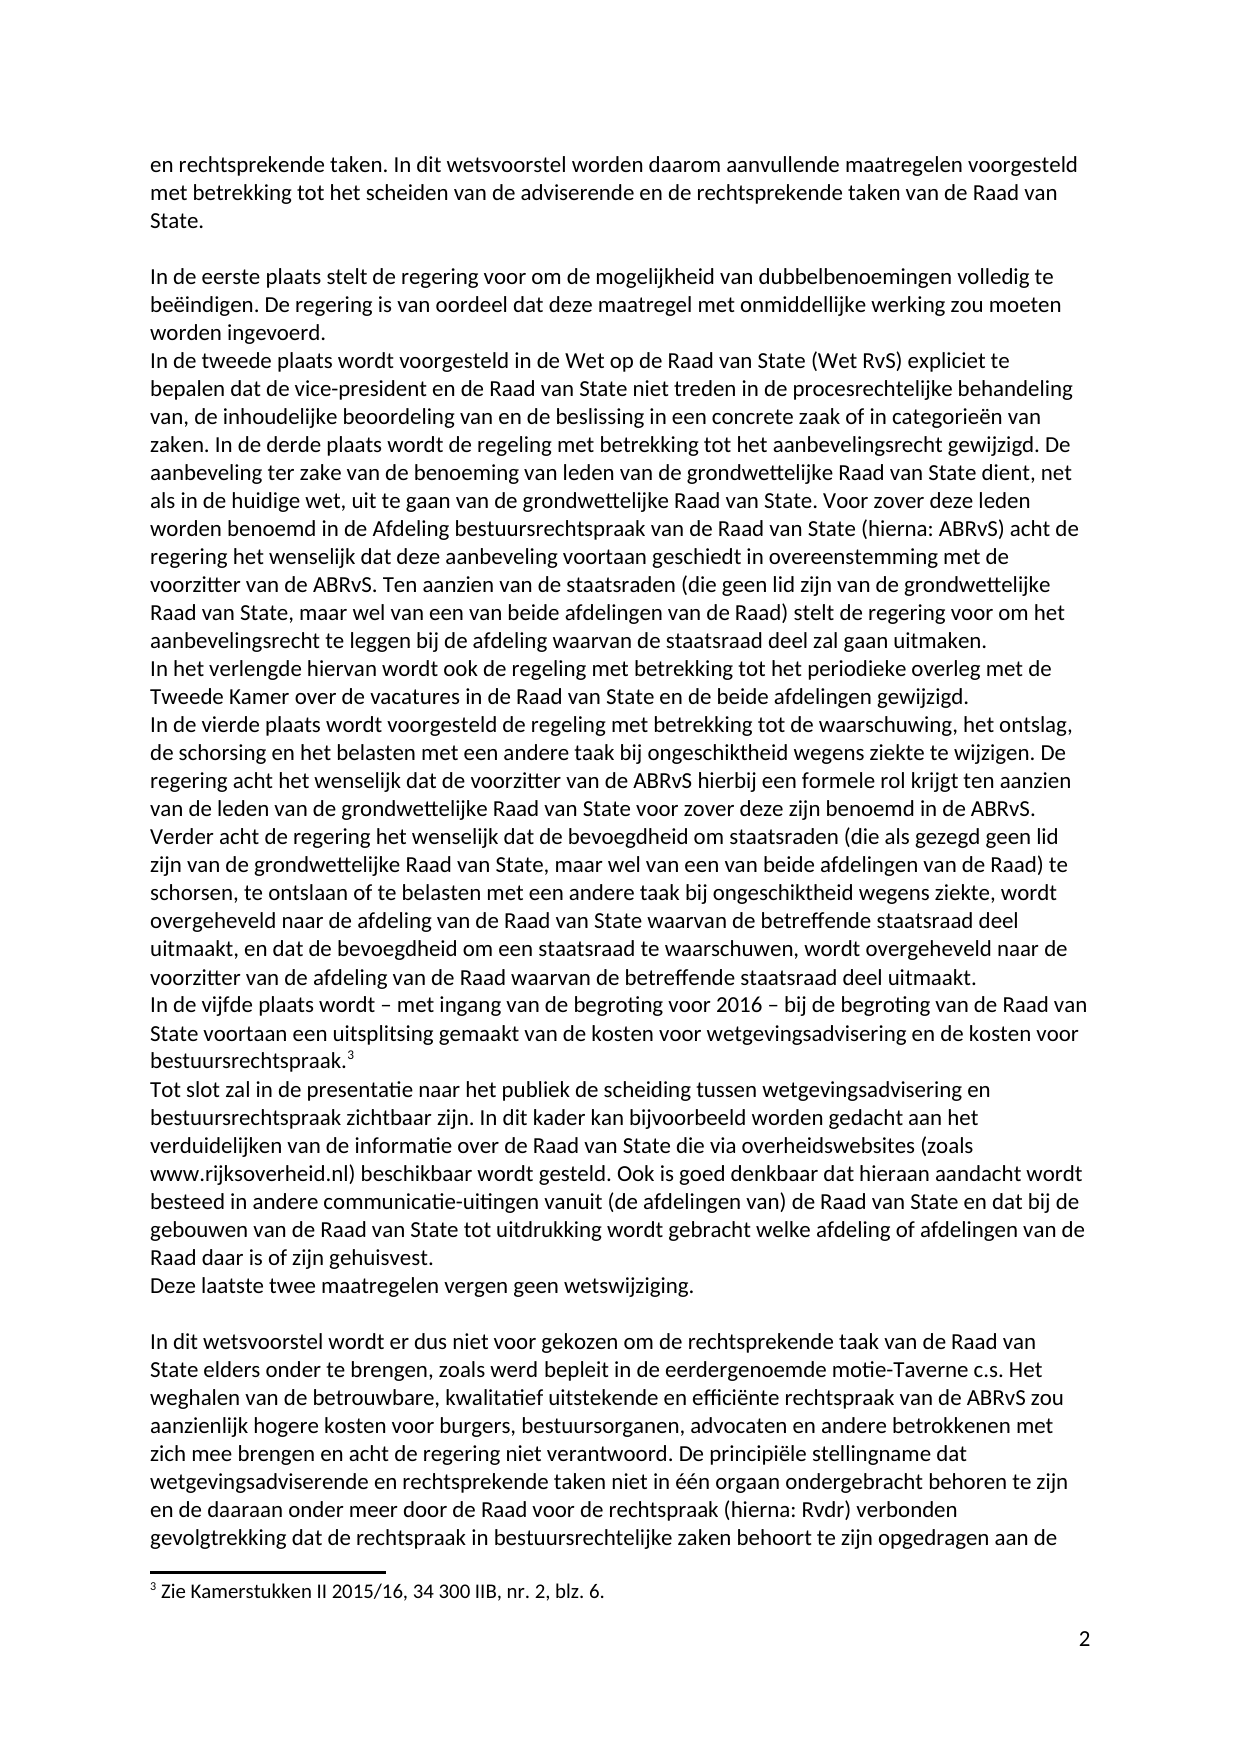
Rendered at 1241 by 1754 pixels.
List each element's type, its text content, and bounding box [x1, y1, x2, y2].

text In het verlengde hiervan wordt ook de regeling met betrekking tot het periodieke overleg met de Tweede Kamer over de vacatures in de Raad van State en de beide afdelingen gewijzigd. [150, 654, 1090, 710]
text In de tweede plaats wordt voorgesteld in de Wet op de Raad van State (Wet RvS) expliciet te bepalen dat de vice-president en de Raad van State niet treden in de procesrechtelijke behandeling van, de inhoudelijke beoordeling van en de beslissing in een concrete zaak of in categorieën van zaken. In de derde plaats wordt de regeling met betrekking tot het aanbevelingsrecht gewijzigd. De aanbeveling ter zake van de benoeming van leden van de grondwettelijke Raad van State dient, net als in de huidige wet, uit te gaan van de grondwettelijke Raad van State. Voor zover deze leden worden benoemd in de Afdeling bestuursrechtspraak van de Raad van State (hierna: ABRvS) acht de regering het wenselijk dat deze aanbeveling voortaan geschiedt in overeenstemming met de voorzitter van de ABRvS. Ten aanzien van de staatsraden (die geen lid zijn van de grondwettelijke Raad van State, maar wel van een van beide afdelingen van de Raad) stelt de regering voor om het aanbevelingsrecht te leggen bij de afdeling waarvan de staatsraad deel zal gaan uitmaken. [150, 346, 1090, 654]
text In de vijfde plaats wordt – met ingang van de begroting voor 2016 – bij de begroting van de Raad van State voortaan een uitsplitsing gemaakt van de kosten voor wetgevingsadvisering en de kosten voor bestuursrechtspraak. [150, 991, 1090, 1075]
text In de eerste plaats stelt de regering voor om de mogelijkheid van dubbelbenoemingen volledig te beëindigen. De regering is van oordeel dat deze maatregel met onmiddellijke werking zou moeten worden ingevoerd. [150, 262, 1090, 346]
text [150, 150, 1090, 234]
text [150, 1327, 1090, 1551]
text In de vierde plaats wordt voorgesteld de regeling met betrekking tot de waarschuwing, het ontslag, de schorsing en het belasten met een andere taak bij ongeschiktheid wegens ziekte te wijzigen. De regering acht het wenselijk dat de voorzitter van de ABRvS hierbij een formele rol krijgt ten aanzien van de leden van de grondwettelijke Raad van State voor zover deze zijn benoemd in de ABRvS. Verder acht de regering het wenselijk dat de bevoegdheid om staatsraden (die als gezegd geen lid zijn van de grondwettelijke Raad van State, maar wel van een van beide afdelingen van de Raad) te schorsen, te ontslaan of te belasten met een andere taak bij ongeschiktheid wegens ziekte, wordt overgeheveld naar de afdeling van de Raad van State waarvan de betreffende staatsraad deel uitmaakt, en dat de bevoegdheid om een staatsraad te waarschuwen, wordt overgeheveld naar de voorzitter van de afdeling van de Raad waarvan de betreffende staatsraad deel uitmaakt. [150, 710, 1090, 991]
text Tot slot zal in de presentatie naar het publiek de scheiding tussen wetgevingsadvisering en bestuursrechtspraak zichtbaar zijn. In dit kader kan bijvoorbeeld worden gedacht aan het verduidelijken van de informatie over de Raad van State die via overheidswebsites (zoals www.rijksoverheid.nl) beschikbaar wordt gesteld. Ook is goed denkbaar dat hieraan aandacht wordt besteed in andere communicatie-uitingen vanuit (de afdelingen van) de Raad van State en dat bij de gebouwen van de Raad van State tot uitdrukking wordt gebracht welke afdeling of afdelingen van de Raad daar is of zijn gehuisvest. [150, 1075, 1090, 1271]
text Deze laatste twee maatregelen vergen geen wetswijziging. [150, 1271, 1090, 1299]
